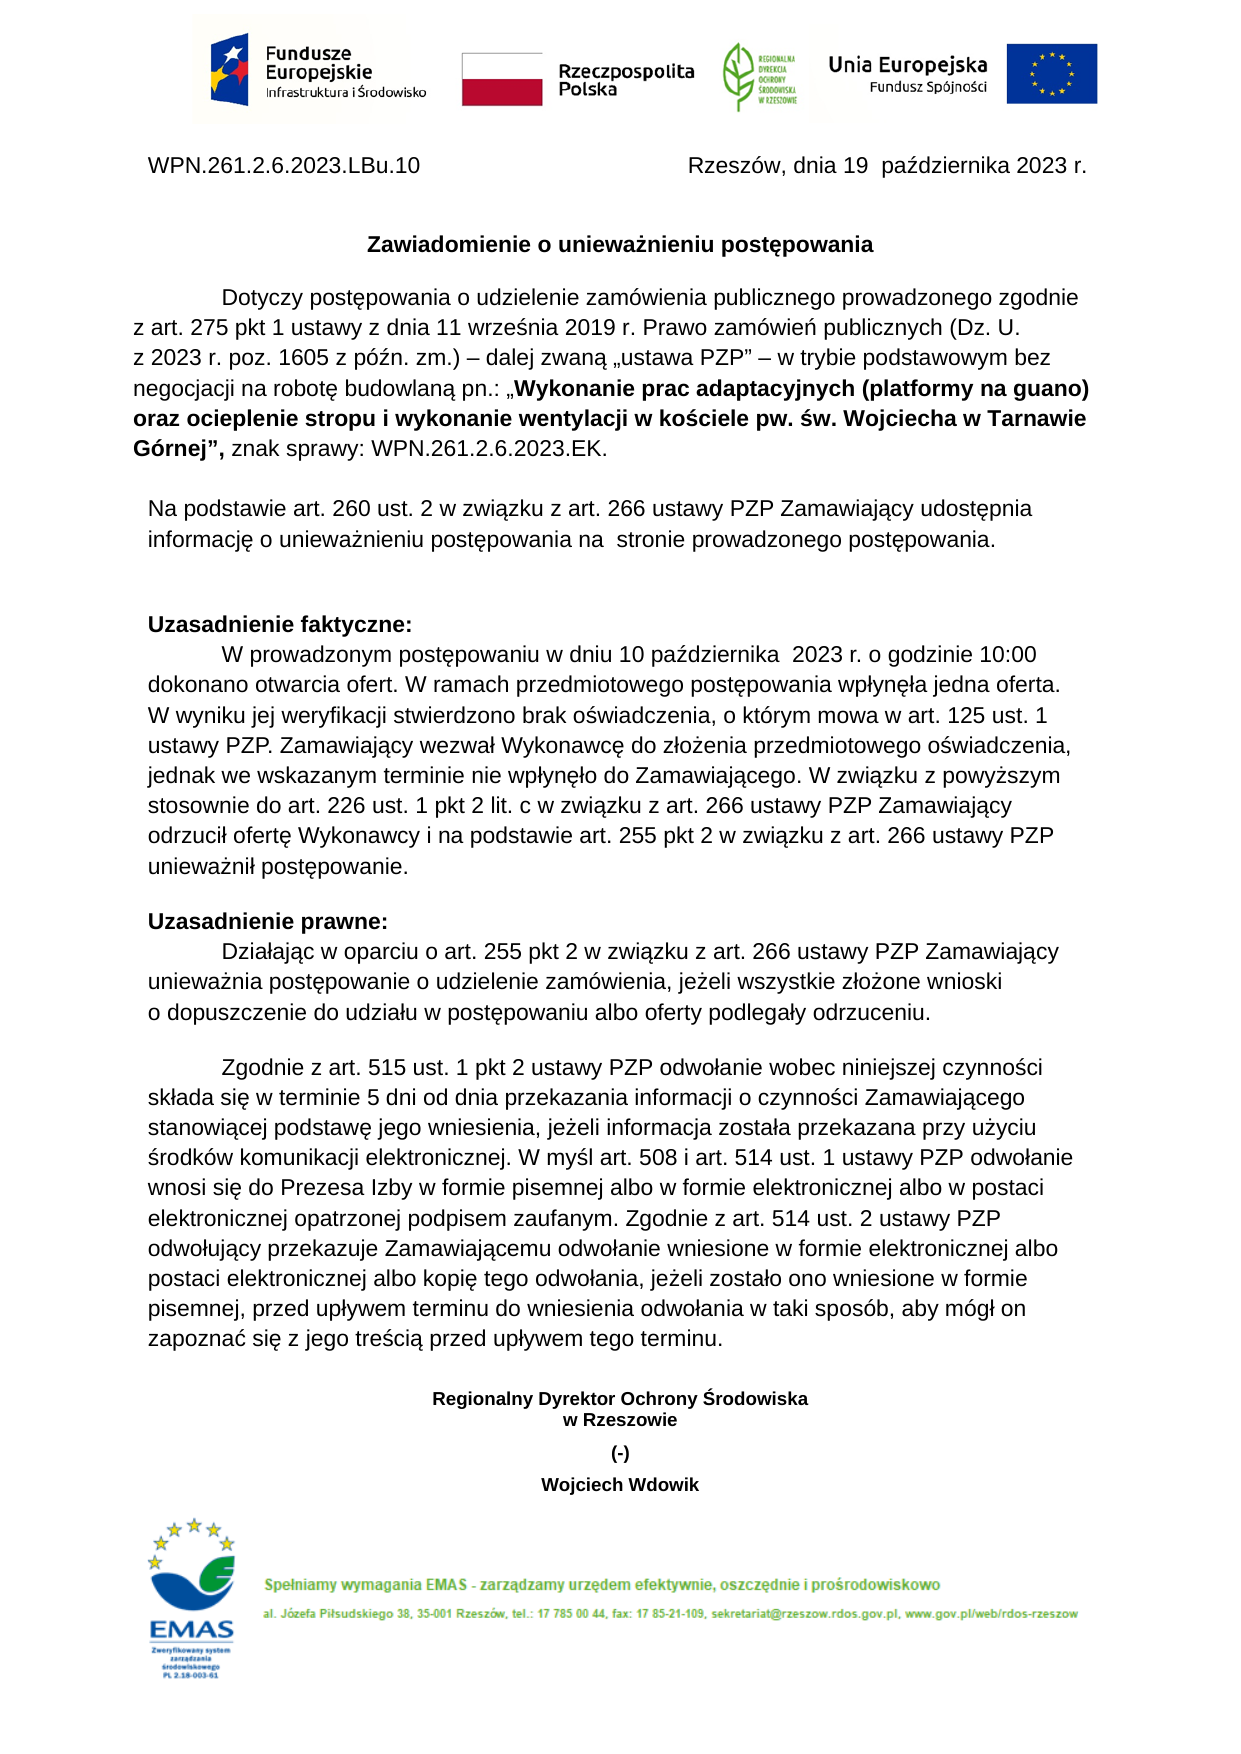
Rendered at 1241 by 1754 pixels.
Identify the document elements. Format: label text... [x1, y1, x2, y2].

text Zawiadomienie o unieważnieniu postępowania [148, 231, 1092, 257]
text WPN.261.2.6.2023.LBu.10 Rzeszów, dnia 19 października 2023 r. [148, 152, 1092, 178]
text (-) [148, 1442, 1092, 1463]
text Działając w oparciu o art. 255 pkt 2 w związku z art. 266 ustawy PZP Zamawiający unieważnia postępowanie o udzielenie zamówienia, jeżeli wszystkie złożone wnioski o dopuszczenie do udziału w postępowaniu albo oferty podlegały odrzuceniu. [148, 938, 1092, 1025]
text W prowadzonym postępowaniu w dniu 10 października 2023 r. o godzinie 10:00 dokonano otwarcia ofert. W ramach przedmiotowego postępowania wpłynęła jedna oferta. W wyniku jej weryfikacji stwierdzono brak oświadczenia, o którym mowa w art. 125 ust. 1 ustawy PZP. Zamawiający wezwał Wykonawcę do złożenia przedmiotowego oświadczenia, jednak we wskazanym terminie nie wpłynęło do Zamawiającego. W związku z powyższym stosownie do art. 226 ust. 1 pkt 2 lit. c w związku z art. 266 ustawy PZP Zamawiający odrzucił ofertę Wykonawcy i na podstawie art. 255 pkt 2 w związku z art. 266 ustawy PZP unieważnił postępowanie. [148, 641, 1092, 879]
text Uzasadnienie faktyczne: [148, 611, 1092, 637]
picture [147, 1517, 1093, 1681]
text w Rzeszowie [148, 1409, 1092, 1431]
text Zgodnie z art. 515 ust. 1 pkt 2 ustawy PZP odwołanie wobec niniejszej czynności składa się w terminie 5 dni od dnia przekazania informacji o czynności Zamawiającego stanowiącej podstawę jego wniesienia, jeżeli informacja została przekazana przy użyciu środków komunikacji elektronicznej. W myśl art. 508 i art. 514 ust. 1 ustawy PZP odwołanie wnosi się do Prezesa Izby w formie pisemnej albo w formie elektronicznej albo w postaci elektronicznej opatrzonej podpisem zaufanym. Zgodnie z art. 514 ust. 2 ustawy PZP odwołujący przekazuje Zamawiającemu odwołanie wniesione w formie elektronicznej albo postaci elektronicznej albo kopię tego odwołania, jeżeli zostało ono wniesione w formie pisemnej, przed upływem terminu do wniesienia odwołania w taki sposób, aby mógł on zapoznać się z jego treścią przed upływem tego terminu. [148, 1053, 1092, 1352]
text Uzasadnienie prawne: [148, 908, 1092, 934]
text Wojciech Wdowik [148, 1474, 1092, 1495]
text Regionalny Dyrektor Ochrony Środowiska [148, 1388, 1092, 1409]
text Na podstawie art. 260 ust. 2 w związku z art. 266 ustawy PZP Zamawiający udostępnia informację o unieważnieniu postępowania na stronie prowadzonego postępowania. [148, 495, 1092, 552]
text Dotyczy postępowania o udzielenie zamówienia publicznego prowadzonego zgodnie z art. 275 pkt 1 ustawy z dnia 11 września 2019 r. Prawo zamówień publicznych (Dz. U. z 2023 r. poz. 1605 z późn. zm.) – dalej zwaną „ustawa PZP” – w trybie podstawowym bez negocjacji na robotę budowlaną pn.: „Wykonanie prac adaptacyjnych (platformy na guano) oraz ocieplenie stropu i wykonanie wentylacji w kościele pw. św. Wojciecha w Tarnawie Górnej”, znak sprawy: WPN.261.2.6.2023.EK. [133, 284, 1092, 461]
